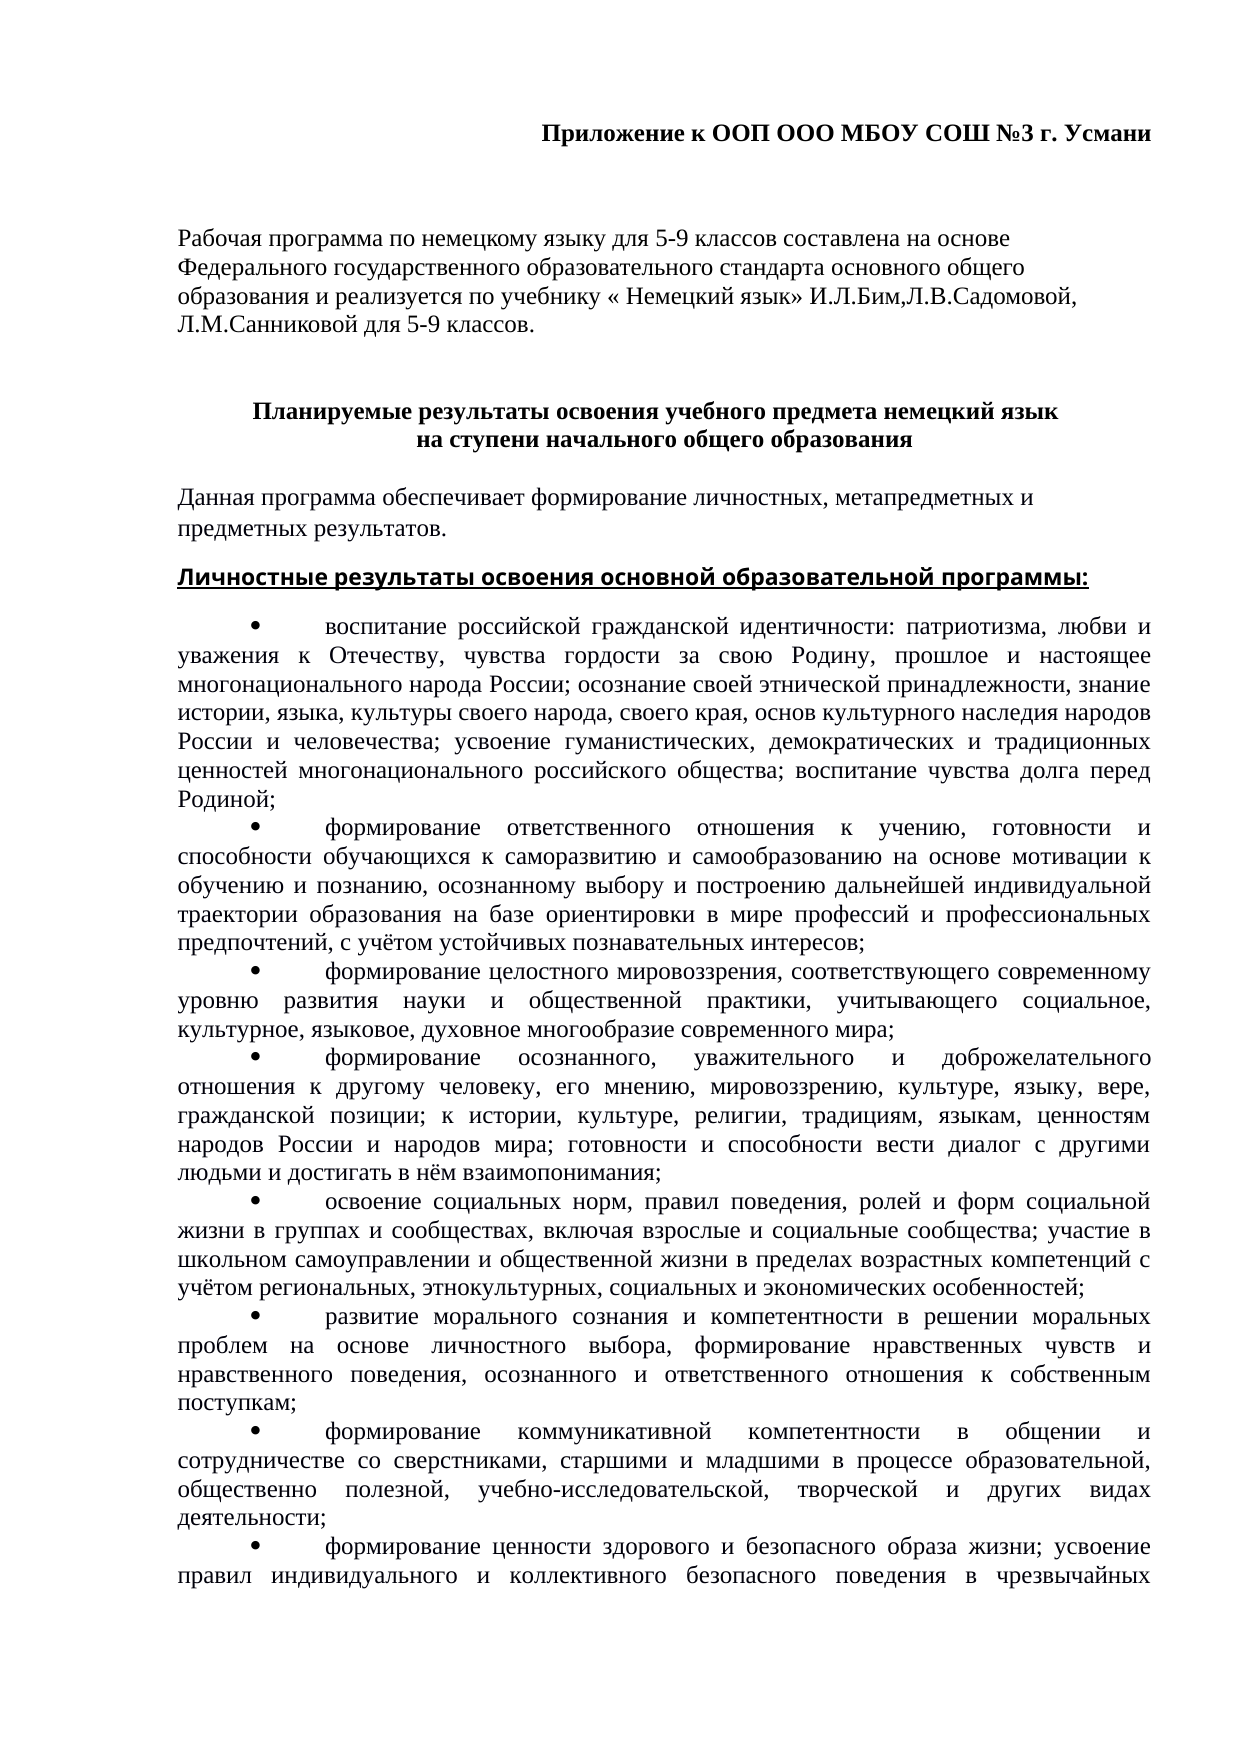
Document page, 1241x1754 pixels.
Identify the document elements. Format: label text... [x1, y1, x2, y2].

text Данная программа обеспечивает формирование личностных, метапредметных и предметных результатов. [177, 482, 1152, 542]
list воспитание российской гражданской идентичности: патриотизма, любви и уважения к Отечеству, чувства гордости за свою Родину, прошлое и настоящее многонационального народа России; осознание своей этнической принадлежности, знание истории, языка, культуры своего народа, своего края, основ культурного наследия народов России и человечества; усвоение гуманистических, демократических и традиционных ценностей многонационального российского общества; воспитание чувства долга перед Родиной; [177, 611, 1152, 812]
list формирование ответственного отношения к учению, готовности и способности обучающихся к саморазвитию и самообразованию на основе мотивации к обучению и познанию, осознанному выбору и построению дальнейшей индивидуальной траектории образования на базе ориентировки в мире профессий и профессиональных предпочтений, с учётом устойчивых познавательных интересов; [177, 812, 1152, 956]
text на ступени начального общего образования [177, 424, 1152, 453]
list формирование целостного мировоззрения, соответствующего современному уровню развития науки и общественной практики, учитывающего социальное, культурное, языковое, духовное многообразие современного мира; [177, 956, 1152, 1042]
list формирование коммуникативной компетентности в общении и сотрудничестве со сверстниками, старшими и младшими в процессе образовательной, общественно полезной, учебно-исследовательской, творческой и других видах деятельности; [177, 1416, 1152, 1531]
list формирование осознанного, уважительного и доброжелательного отношения к другому человеку, его мнению, мировоззрению, культуре, языку, вере, гражданской позиции; к истории, культуре, религии, традициям, языкам, ценностям народов России и народов мира; готовности и способности вести диалог с другими людьми и достигать в нём взаимопонимания; [177, 1042, 1152, 1186]
text Приложение к ООП OОО МБОУ СОШ №3 г. Усмани [177, 118, 1152, 147]
text Личностные результаты освоения основной образовательной программы: [177, 561, 1152, 592]
list освоение социальных норм, правил поведения, ролей и форм социальной жизни в группах и сообществах, включая взрослые и социальные сообщества; участие в школьном самоуправлении и общественной жизни в пределах возрастных компетенций с учётом региональных, этнокультурных, социальных и экономических особенностей; [177, 1186, 1152, 1301]
list развитие морального сознания и компетентности в решении моральных проблем на основе личностного выбора, формирование нравственных чувств и нравственного поведения, осознанного и ответственного отношения к собственным поступкам; [177, 1301, 1152, 1416]
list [177, 1531, 1152, 1589]
text Планируемые результаты освоения учебного предмета немецкий язык [252, 396, 1152, 424]
text Рабочая программа по немецкому языку для 5-9 классов составлена на основе Федерального государственного образовательного стандарта основного общего образования и реализуется по учебнику « Немецкий язык» И.Л.Бим,Л.В.Садомовой, Л.М.Санниковой для 5-9 классов. [177, 223, 1152, 338]
